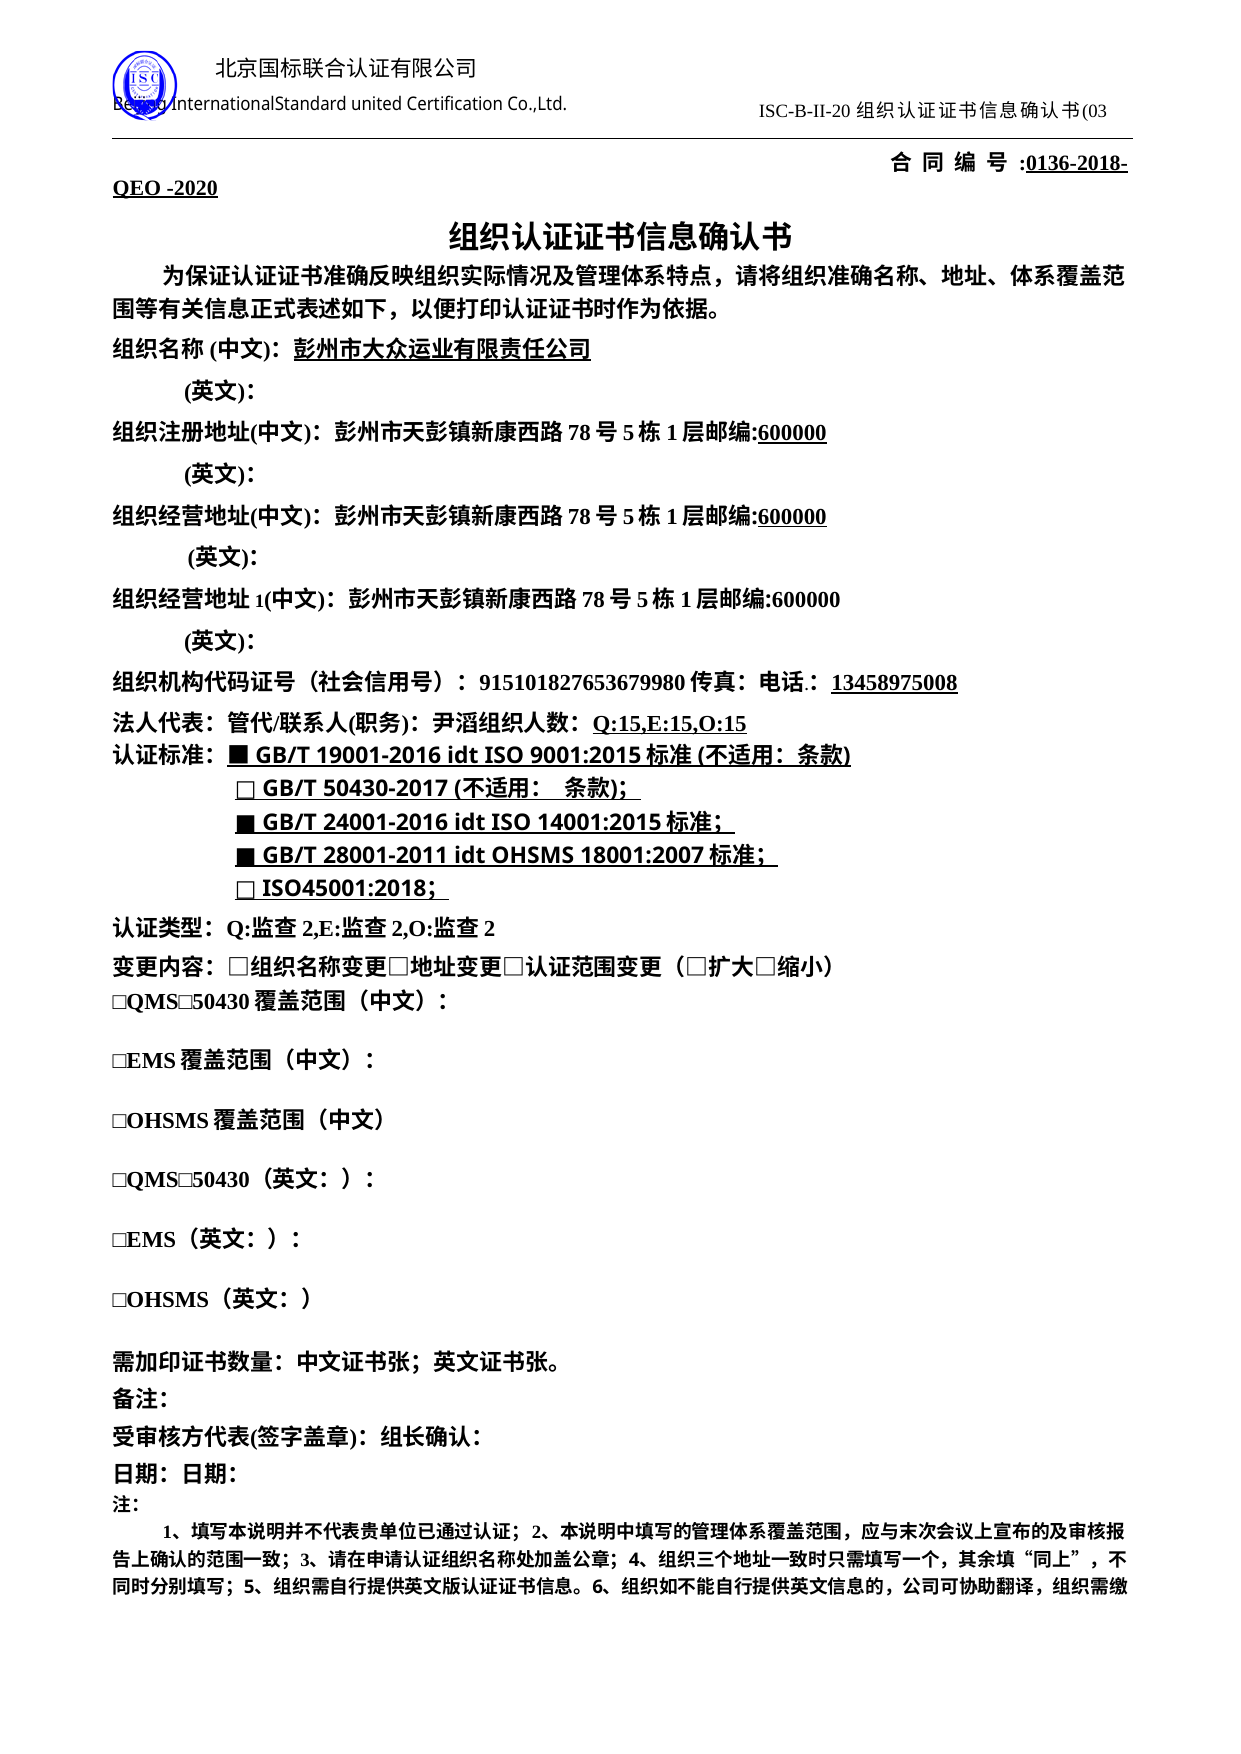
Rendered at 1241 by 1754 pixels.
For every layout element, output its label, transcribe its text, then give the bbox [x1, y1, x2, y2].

text 合同编号:0136-2018-QEO -2020 [112, 150, 1128, 200]
text 需加印证书数量：中文证书张；英文证书张。 [112, 1340, 1128, 1377]
text 变更内容：□组织名称变更□地址变更□认证范围变更（□扩大□缩小） [112, 945, 1128, 982]
text □ ISO45001:2018； [112, 870, 1128, 903]
text ■ GB/T 28001-2011 idt OHSMS 18001:2007标准； [112, 837, 1128, 870]
text 为保证认证证书准确反映组织实际情况及管理体系特点，请将组织准确名称、地址、体系覆盖范围等有关信息正式表述如下，以便打印认证证书时作为依据。 [112, 258, 1128, 324]
text 注： [112, 1490, 1128, 1517]
text □ GB/T 50430-2017 (不适用： 条款)； [112, 770, 1128, 803]
text (英文)： [112, 532, 1128, 574]
text □QMS□50430（英文：）： [112, 1161, 1128, 1194]
text □OHSMS（英文：） [112, 1280, 1128, 1314]
text □EMS覆盖范围（中文）： [112, 1042, 1128, 1075]
text ■ GB/T 24001-2016 idt ISO 14001:2015标准； [112, 803, 1128, 837]
text 认证类型：Q:监查2,E:监查2,O:监查2 [112, 903, 1128, 945]
text 组织经营地址(中文)：彭州市天彭镇新康西路78号5栋1层邮编:600000 [112, 491, 1128, 532]
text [112, 1517, 1128, 1599]
text □QMS□50430覆盖范围（中文）： [112, 982, 1128, 1016]
text 受审核方代表(签字盖章)：组长确认： [112, 1415, 1128, 1452]
text 法人代表：管代/联系人(职务)：尹滔组织人数：Q:15,E:15,O:15 [112, 712, 1128, 737]
text (英文)： [112, 449, 1128, 491]
text 组织机构代码证号（社会信用号）：915101827653679980传真：电话.：13458975008 [112, 657, 1128, 699]
text (英文)： [112, 616, 1128, 657]
picture [112, 50, 180, 119]
text □OHSMS覆盖范围（中文） [112, 1102, 1128, 1135]
text 组织名称 (中文)：彭州市大众运业有限责任公司 [112, 324, 1128, 366]
text (英文)： [112, 366, 1128, 407]
text 组织经营地址1(中文)：彭州市天彭镇新康西路78号5栋1层邮编:600000 [112, 574, 1128, 616]
text 认证标准：■ GB/T 19001-2016 idt ISO 9001:2015标准 (不适用：条款) [112, 737, 1128, 770]
text 日期：日期： [112, 1452, 1128, 1490]
text □EMS（英文：）： [112, 1221, 1128, 1254]
text 组织注册地址(中文)：彭州市天彭镇新康西路78号5栋1层邮编:600000 [112, 407, 1128, 449]
text 备注： [112, 1377, 1128, 1415]
text 组织认证证书信息确认书 [112, 212, 1128, 258]
